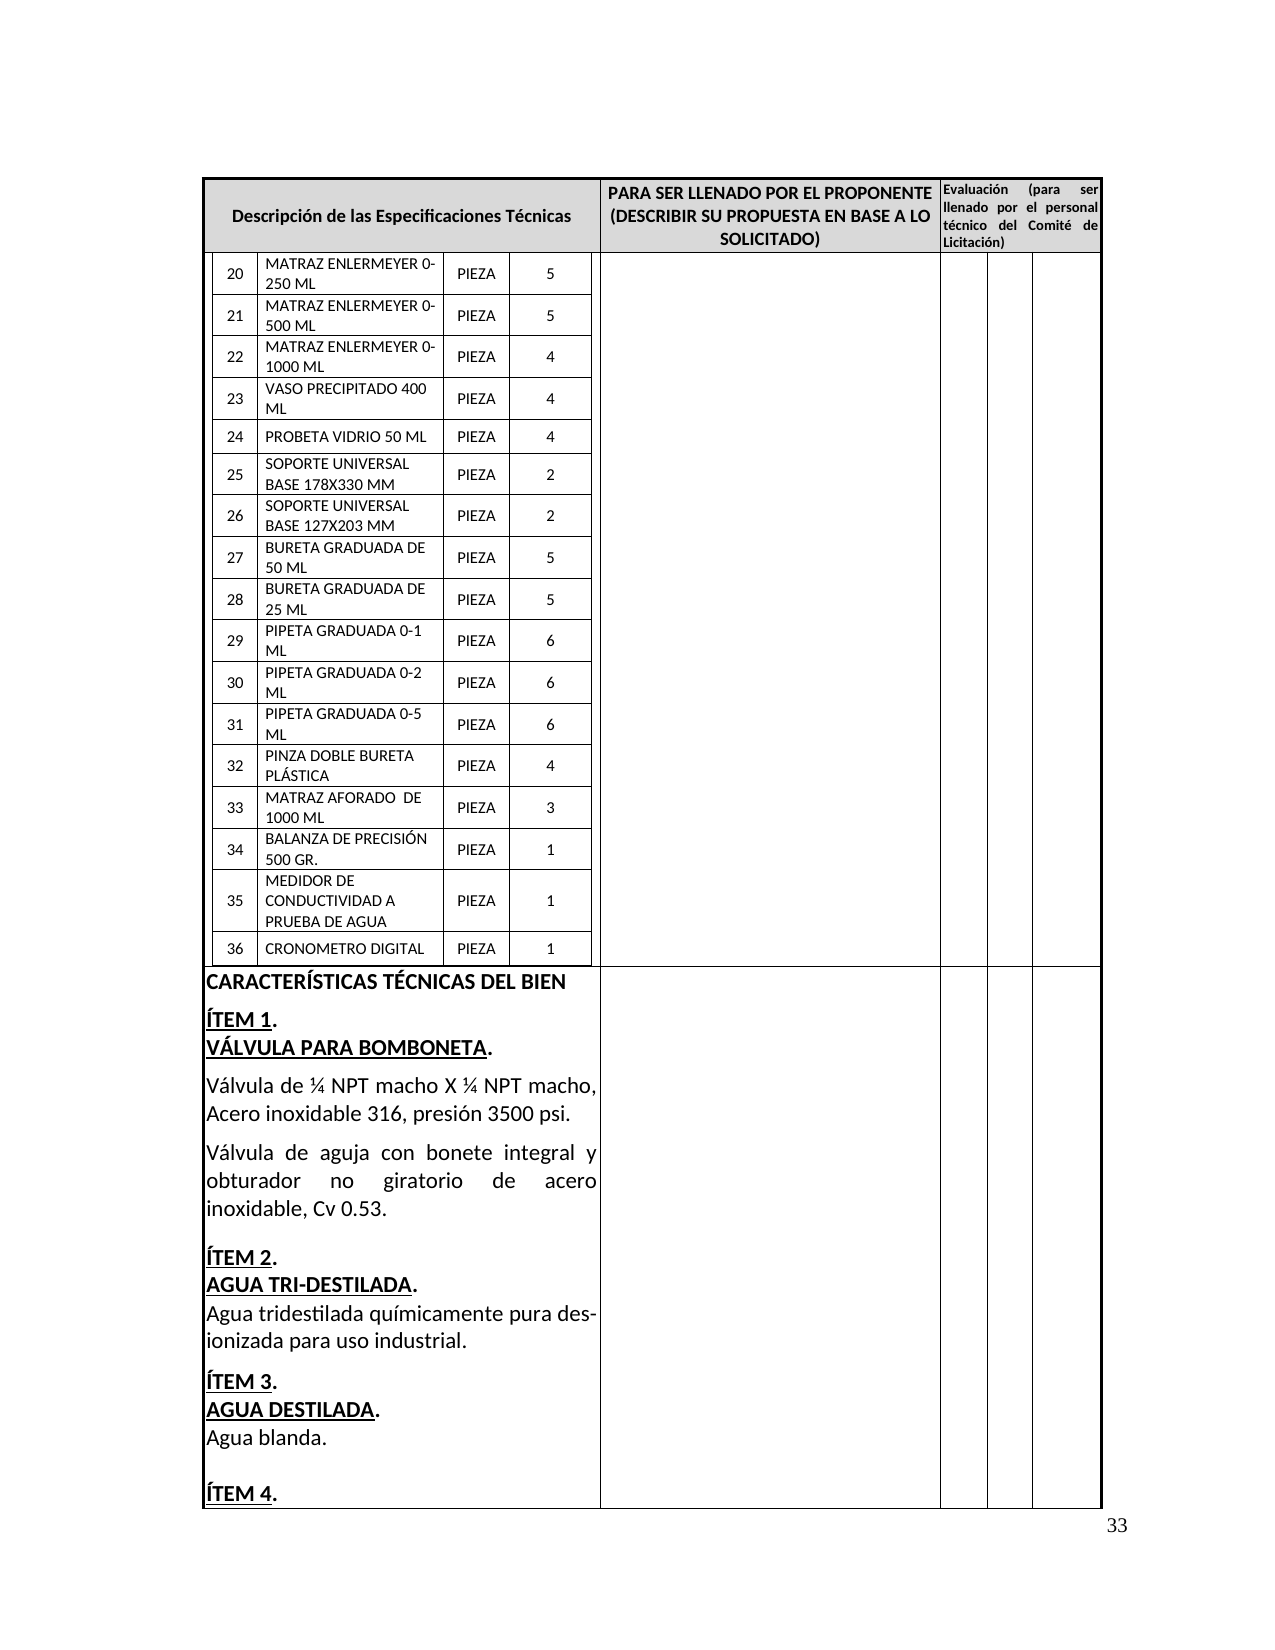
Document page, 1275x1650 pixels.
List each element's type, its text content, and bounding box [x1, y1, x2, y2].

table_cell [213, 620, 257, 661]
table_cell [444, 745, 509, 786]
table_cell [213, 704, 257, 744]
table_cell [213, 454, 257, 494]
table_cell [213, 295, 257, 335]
table_header Evaluación (para ser llenado por el personal técnico del Comité de Licitación) [941, 180, 1100, 252]
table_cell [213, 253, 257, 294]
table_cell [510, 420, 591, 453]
table_header Descripción de las Especificaciones Técnicas [205, 180, 600, 252]
table_cell [941, 253, 987, 966]
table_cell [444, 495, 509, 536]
table_cell [988, 253, 1032, 966]
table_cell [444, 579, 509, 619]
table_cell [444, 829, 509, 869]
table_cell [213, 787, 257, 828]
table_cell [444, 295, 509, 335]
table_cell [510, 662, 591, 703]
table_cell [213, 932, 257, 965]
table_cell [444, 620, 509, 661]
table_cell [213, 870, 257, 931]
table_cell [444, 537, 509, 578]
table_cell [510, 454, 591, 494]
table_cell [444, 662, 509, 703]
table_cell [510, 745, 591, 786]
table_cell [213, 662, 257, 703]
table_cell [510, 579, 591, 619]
table_cell [1033, 253, 1100, 966]
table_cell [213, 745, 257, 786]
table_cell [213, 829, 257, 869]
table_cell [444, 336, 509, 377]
table_cell [1033, 967, 1100, 1507]
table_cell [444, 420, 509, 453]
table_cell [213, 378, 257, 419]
table_cell [601, 253, 940, 966]
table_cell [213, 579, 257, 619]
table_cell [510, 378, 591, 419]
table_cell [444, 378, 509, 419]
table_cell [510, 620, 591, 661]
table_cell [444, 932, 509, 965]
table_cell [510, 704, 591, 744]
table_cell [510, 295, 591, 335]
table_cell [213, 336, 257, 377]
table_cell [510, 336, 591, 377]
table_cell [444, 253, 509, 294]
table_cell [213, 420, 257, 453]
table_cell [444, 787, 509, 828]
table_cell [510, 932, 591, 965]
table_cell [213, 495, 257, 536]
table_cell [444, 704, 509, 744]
table_cell [601, 967, 940, 1507]
table_cell [988, 967, 1032, 1507]
table_header PARA SER LLENADO POR EL PROPONENTE (DESCRIBIR SU PROPUESTA EN BASE A LO SOLICITADO) [601, 180, 940, 252]
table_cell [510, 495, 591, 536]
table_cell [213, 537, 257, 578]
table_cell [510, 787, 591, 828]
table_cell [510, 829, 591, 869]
table_cell [941, 967, 987, 1507]
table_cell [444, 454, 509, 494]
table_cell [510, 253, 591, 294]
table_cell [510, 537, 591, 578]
